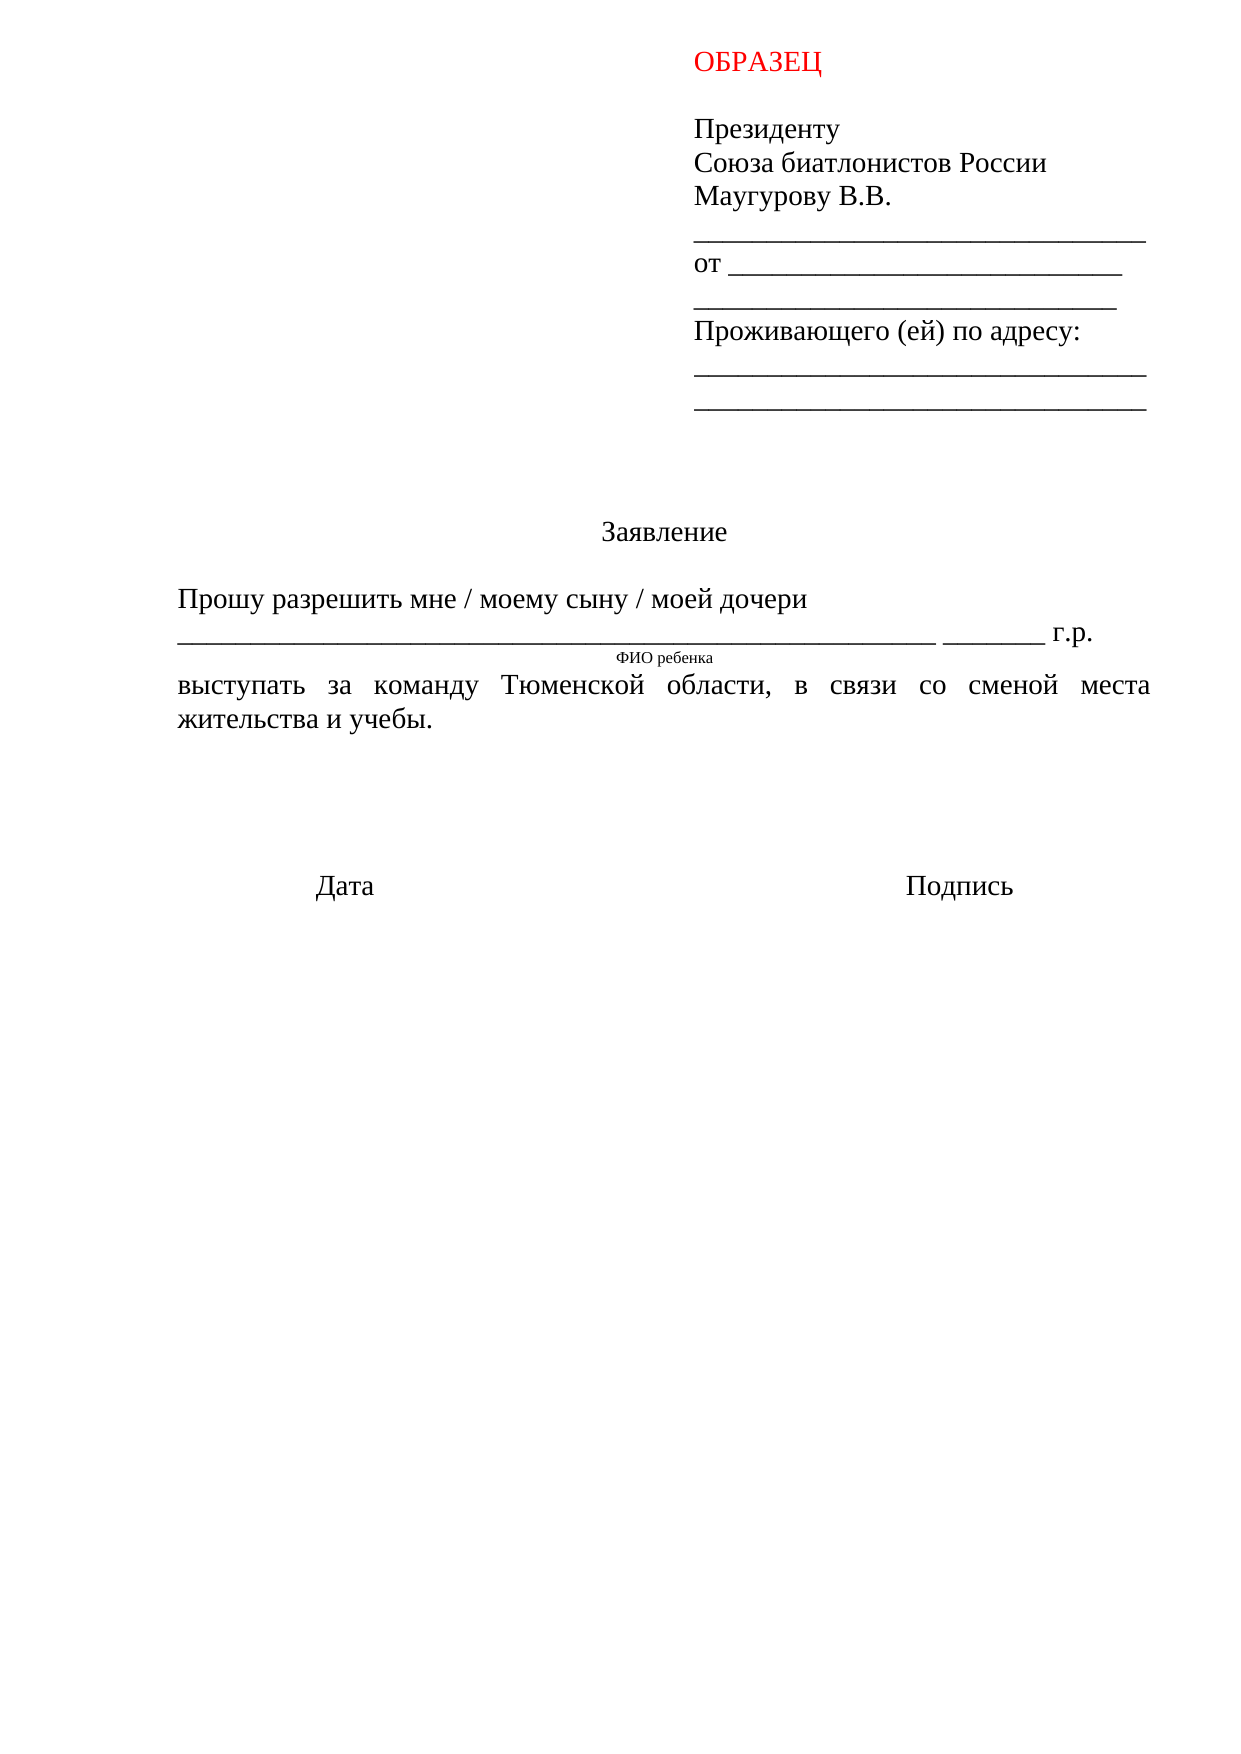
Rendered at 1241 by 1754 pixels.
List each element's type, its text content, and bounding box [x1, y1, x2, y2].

text ОБРАЗЕЦ [620, 44, 1152, 78]
text ______________________________________________________________ [694, 346, 1152, 413]
text Прошу разрешить мне / моему сыну / моей дочери ____________________________________________________ _______ г.р. [177, 581, 1152, 648]
text _______________________________ [620, 212, 1152, 246]
text от ___________________________ [620, 246, 1152, 279]
text Проживающего (ей) по адресу: [620, 313, 1152, 346]
text Заявление [177, 514, 1152, 547]
text Президенту [620, 111, 1152, 145]
text _____________________________ [620, 279, 1152, 313]
text ФИО ребенка [177, 648, 1152, 667]
text Союза биатлонистов России Маугурову В.В. [693, 145, 1152, 212]
text Дата Подпись [177, 868, 1152, 902]
text выступать за команду Тюменской области, в связи со сменой места жительства и учебы. [177, 667, 1152, 734]
